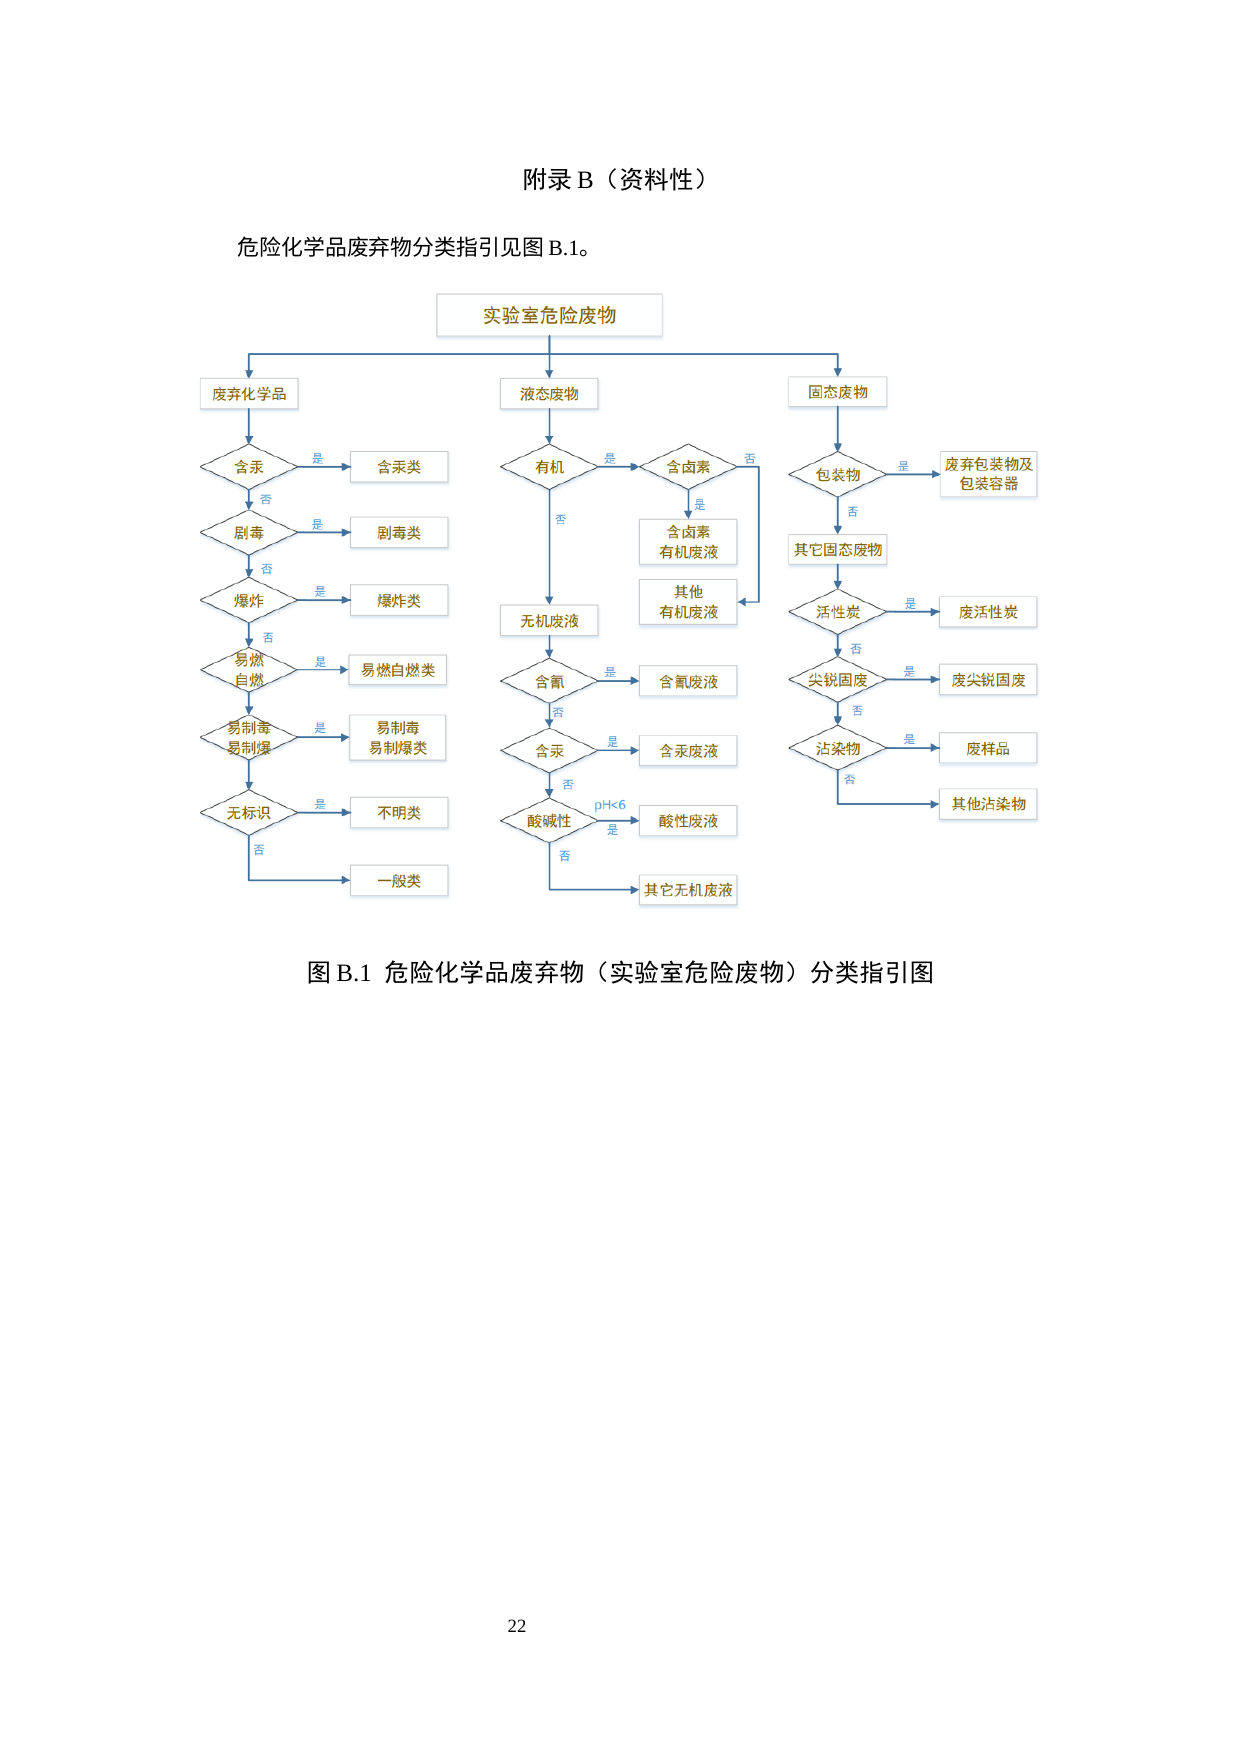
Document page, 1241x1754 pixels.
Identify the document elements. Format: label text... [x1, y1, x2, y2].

picture [187, 291, 1053, 915]
text 附录B（资料性） [187, 163, 1053, 194]
text 危险化学品废弃物分类指引见图B.1。 [187, 225, 1053, 263]
text 图B.1 危险化学品废弃物（实验室危险废物）分类指引图 [187, 915, 1053, 987]
